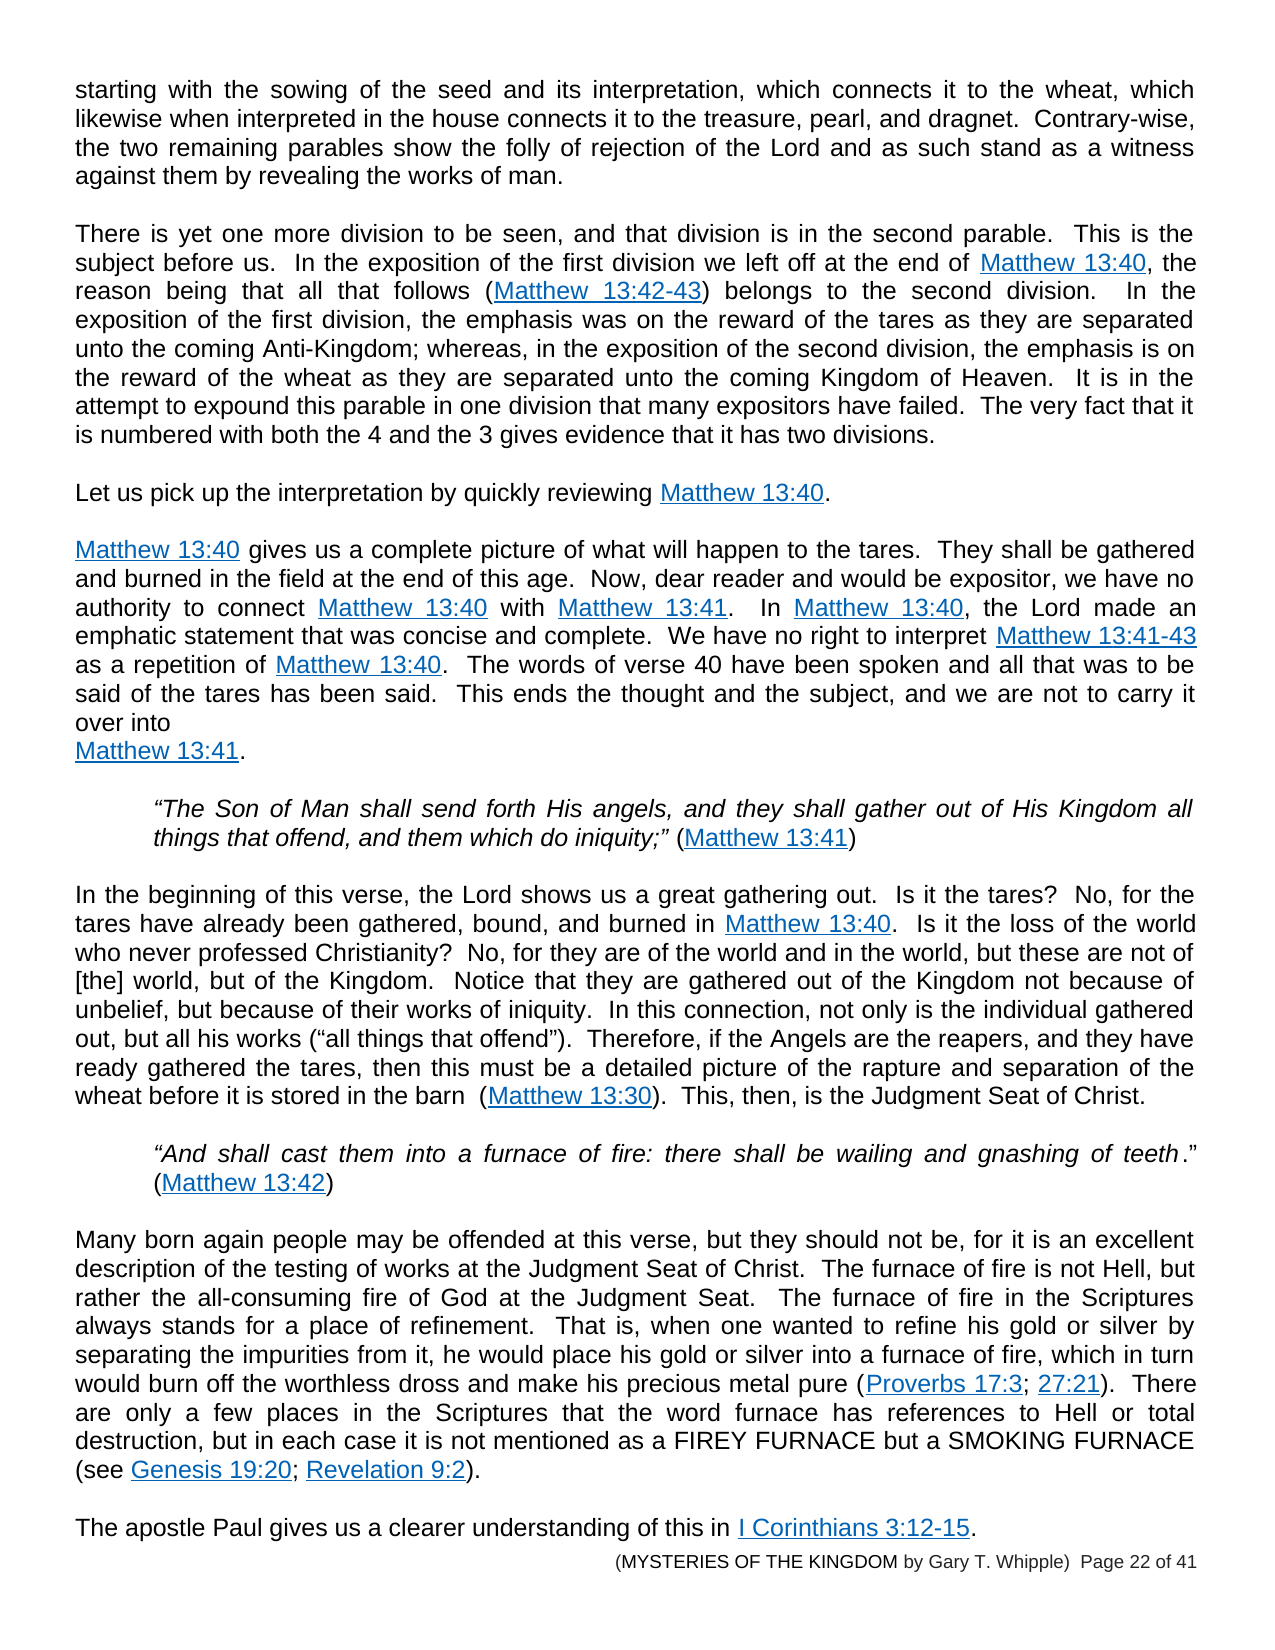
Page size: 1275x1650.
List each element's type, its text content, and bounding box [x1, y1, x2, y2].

text The apostle Paul gives us a clearer understanding of this in I Corinthians 3:12-15. [75, 1512, 1197, 1541]
text Matthew 13:41. [75, 736, 1197, 765]
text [75, 75, 1197, 190]
text Matthew 13:40 gives us a complete picture of what will happen to the tares. They shall be gathered and burned in the field at the end of this age. Now, dear reader and would be expositor, we have no authority to connect Matthew 13:40 with Matthew 13:41. In Matthew 13:40, the Lord made an emphatic statement that was concise and complete. We have no right to interpret Matthew 13:41-43 as a repetition of Matthew 13:40. The words of verse 40 have been spoken and all that was to be said of the tares has been said. This ends the thought and the subject, and we are not to carry it over into [75, 535, 1197, 736]
text Many born again people may be offended at this verse, but they should not be, for it is an excellent description of the testing of works at the Judgment Seat of Christ. The furnace of fire is not Hell, but rather the all-consuming fire of God at the Judgment Seat. The furnace of fire in the Scriptures always stands for a place of refinement. That is, when one wanted to refine his gold or silver by separating the impurities from it, he would place his gold or silver into a furnace of fire, which in turn would burn off the worthless dross and make his precious metal pure (Proverbs 17:3; 27:21). There are only a few places in the Scriptures that the word furnace has references to Hell or total destruction, but in each case it is not mentioned as a FIREY FURNACE but a SMOKING FURNACE (see Genesis 19:20; Revelation 9:2). [75, 1225, 1197, 1484]
text In the beginning of this verse, the Lord shows us a great gathering out. Is it the tares? No, for the tares have already been gathered, bound, and burned in Matthew 13:40. Is it the loss of the world who never professed Christianity? No, for they are of the world and in the world, but these are not of [the] world, but of the Kingdom. Notice that they are gathered out of the Kingdom not because of unbelief, but because of their works of iniquity. In this connection, not only is the individual gathered out, but all his works (“all things that offend”). Therefore, if the Angels are the reapers, and they have ready gathered the tares, then this must be a detailed picture of the rapture and separation of the wheat before it is stored in the barn (Matthew 13:30). This, then, is the Judgment Seat of Christ. [75, 880, 1197, 1110]
text “And shall cast them into a furnace of fire: there shall be wailing and gnashing of teeth.” (Matthew 13:42) [153, 1139, 1197, 1196]
text Let us pick up the interpretation by quickly reviewing Matthew 13:40. [75, 477, 1197, 506]
text There is yet one more division to be seen, and that division is in the second parable. This is the subject before us. In the exposition of the first division we left off at the end of Matthew 13:40, the reason being that all that follows (Matthew 13:42-43) belongs to the second division. In the exposition of the first division, the emphasis was on the reward of the tares as they are separated unto the coming Anti-Kingdom; whereas, in the exposition of the second division, the emphasis is on the reward of the wheat as they are separated unto the coming Kingdom of Heaven. It is in the attempt to expound this parable in one division that many expositors have failed. The very fact that it is numbered with both the 4 and the 3 gives evidence that it has two divisions. [75, 219, 1197, 449]
text “The Son of Man shall send forth His angels, and they shall gather out of His Kingdom all things that offend, and them which do iniquity;” (Matthew 13:41) [153, 794, 1197, 851]
